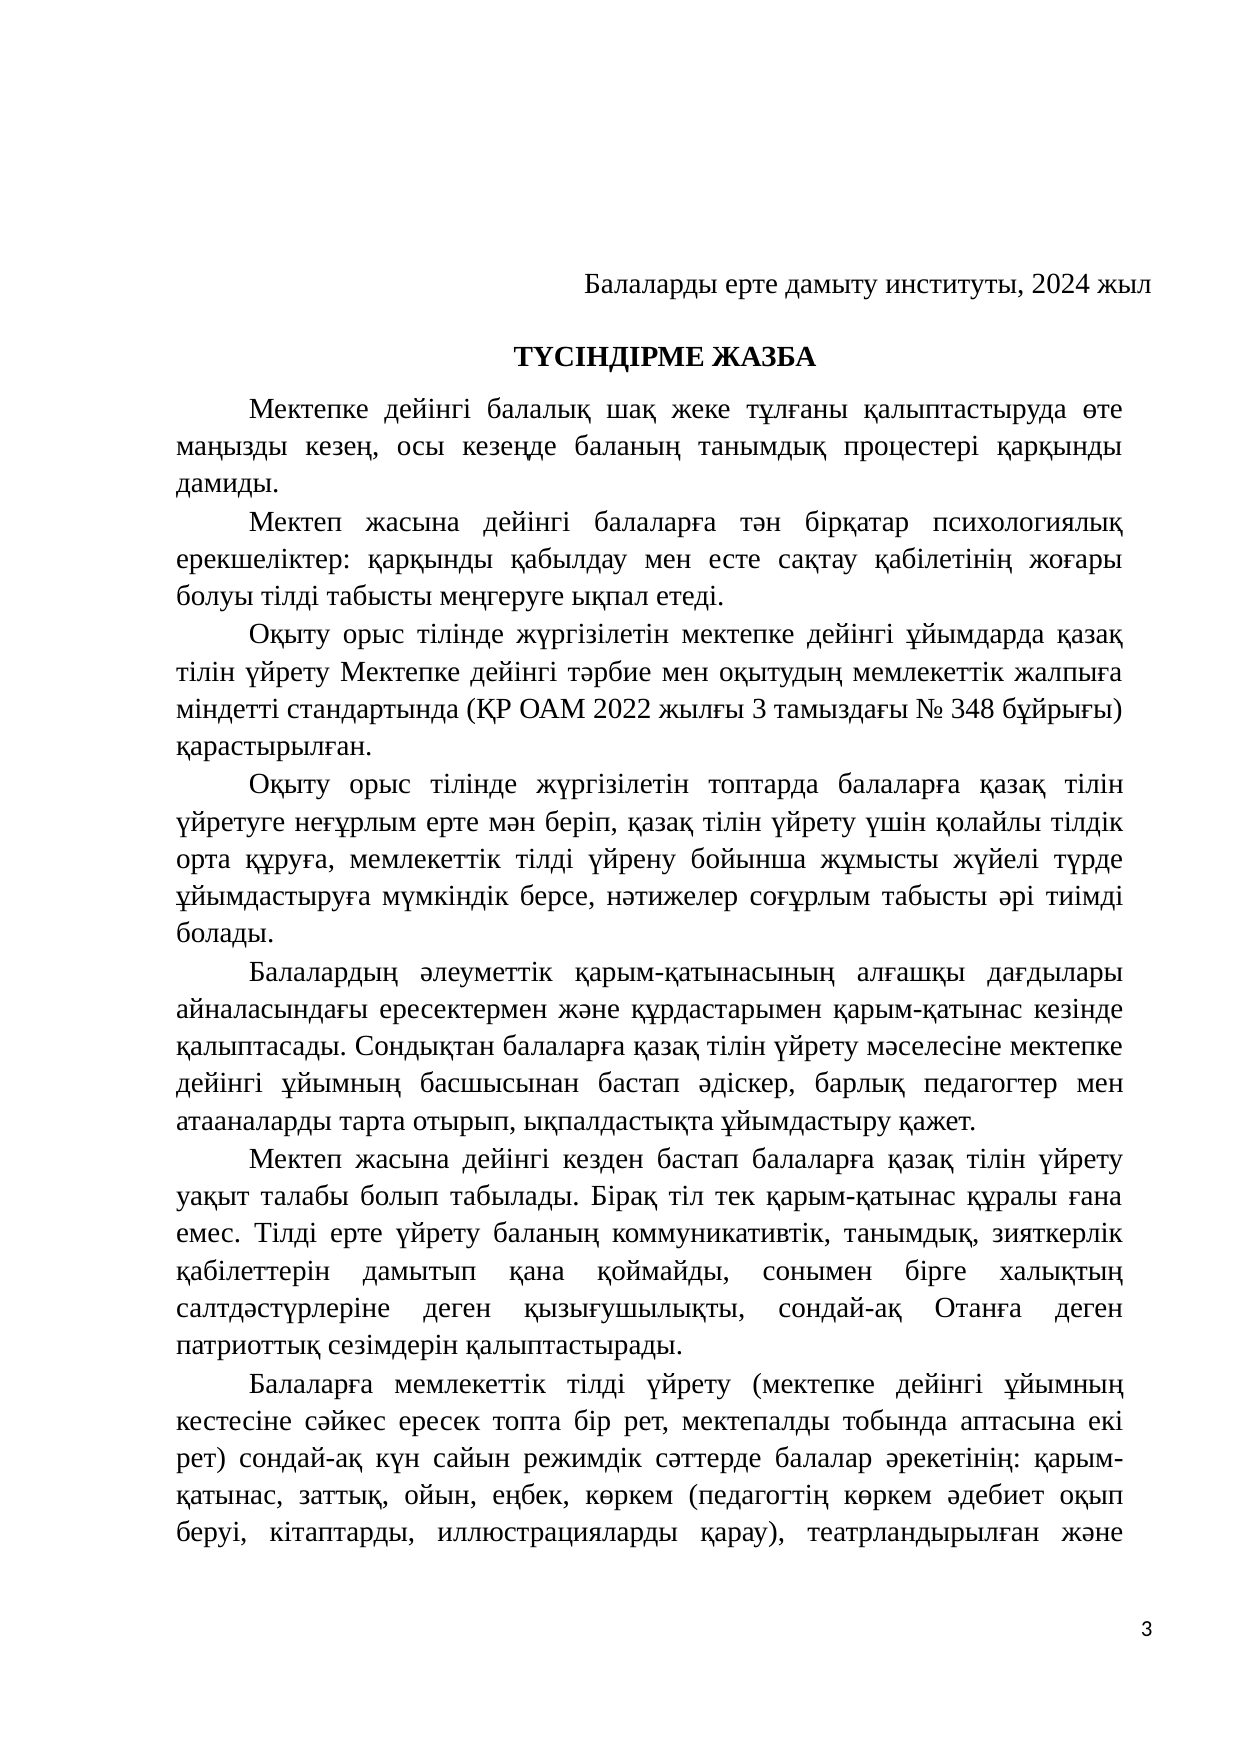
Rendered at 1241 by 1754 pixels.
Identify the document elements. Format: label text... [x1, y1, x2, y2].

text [176, 1366, 1124, 1548]
subtitle ТҮСІНДІРМЕ ЖАЗБА [177, 339, 1152, 372]
text Балалардың әлеуметтік қарым-қатынасының алғашқы дағдылары айналасындағы ересектермен және құрдастарымен қарым-қатынас кезінде қалыптасады. Сондықтан балаларға қазақ тілін үйрету мәселесіне мектепке дейінгі ұйымның басшысынан бастап әдіскер, барлық педагогтер мен атааналарды тарта отырып, ықпалдастықта ұйымдастыру қажет. [176, 954, 1124, 1136]
text Мектеп жасына дейінгі кезден бастап балаларға қазақ тілін үйрету уақыт талабы болып табылады. Бірақ тіл тек қарым-қатынас құралы ғана емес. Тілді ерте үйрету баланың коммуникативтік, танымдық, зияткерлік қабілеттерін дамытып қана қоймайды, сонымен бірге халықтың салтдәстүрлеріне деген қызығушылықты, сондай-ақ Отанға деген патриоттық сезімдерін қалыптастырады. [176, 1141, 1124, 1361]
text Оқыту орыс тілінде жүргізілетін мектепке дейінгі ұйымдарда қазақ тілін үйрету Мектепке дейінгі тәрбие мен оқытудың мемлекеттік жалпыға міндетті стандартында (ҚР ОАМ 2022 жылғы 3 тамыздағы № 348 бұйрығы) қарастырылған. [176, 617, 1123, 762]
text Мектеп жасына дейінгі балаларға тән бірқатар психологиялық ерекшеліктер: қарқынды қабылдау мен есте сақтау қабілетінің жоғары болуы тілді табысты меңгеруге ықпал етеді. [176, 504, 1123, 612]
text Оқыту орыс тілінде жүргізілетін топтарда балаларға қазақ тілін үйретуге неғұрлым ерте мән беріп, қазақ тілін үйрету үшін қолайлы тілдік орта құруға, мемлекеттік тілді үйрену бойынша жұмысты жүйелі түрде ұйымдастыруға мүмкіндік берсе, нәтижелер соғұрлым табысты әрі тиімді болады. [176, 767, 1124, 949]
text Мектепке дейінгі балалық шақ жеке тұлғаны қалыптастыруда өте маңызды кезең, осы кезеңде баланың танымдық процестері қарқынды дамиды. [176, 391, 1123, 499]
text Балаларды ерте дамыту институты, 2024 жыл [177, 266, 1151, 300]
